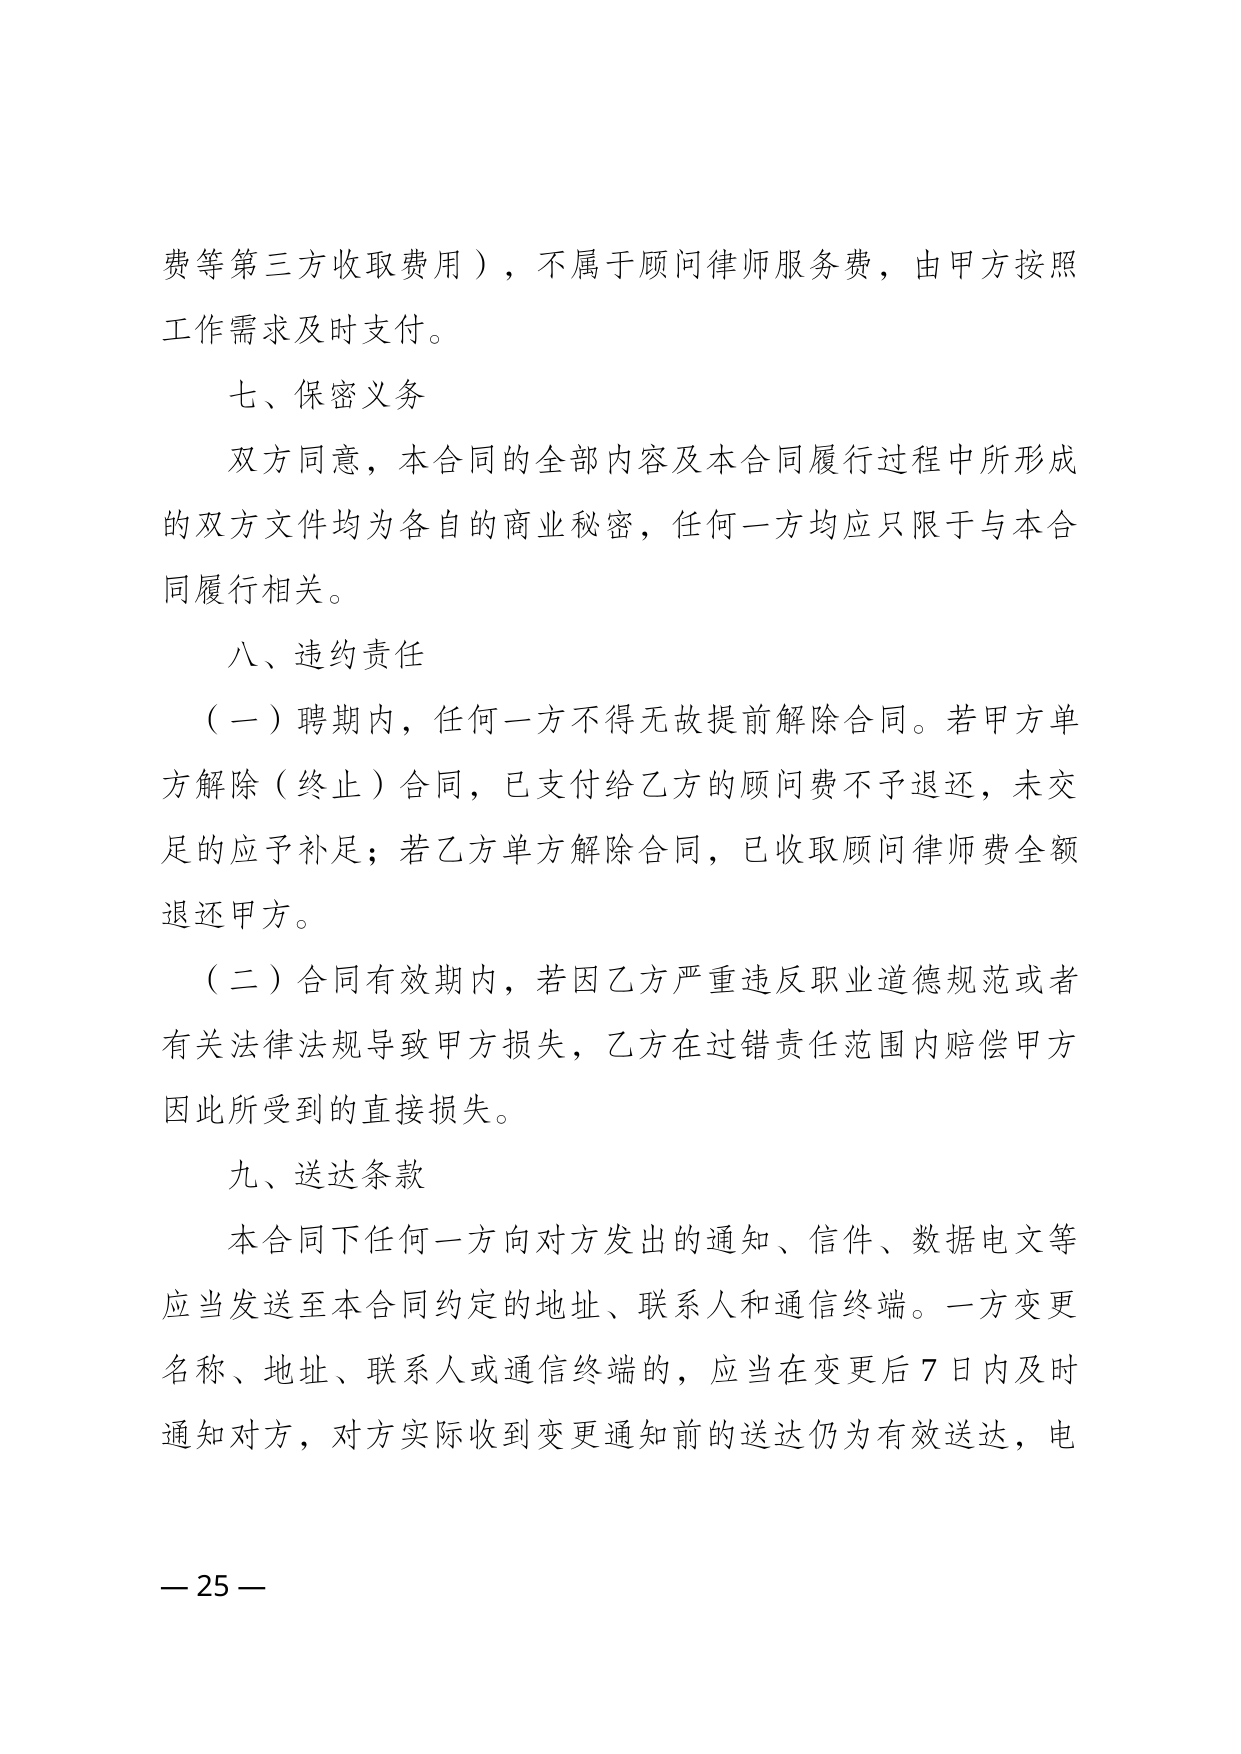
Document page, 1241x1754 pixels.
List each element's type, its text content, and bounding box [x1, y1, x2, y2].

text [159, 233, 1081, 363]
text 九、送达条款 [159, 1143, 1081, 1208]
text （一）聘期内，任何一方不得无故提前解除合同。若甲方单方解除（终止）合同，已支付给乙方的顾问费不予退还，未交足的应予补足；若乙方单方解除合同，已收取顾问律师费全额退还甲方。 [159, 688, 1081, 948]
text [159, 1208, 1081, 1468]
text 双方同意，本合同的全部内容及本合同履行过程中所形成的双方文件均为各自的商业秘密，任何一方均应只限于与本合同履行相关。 [159, 428, 1081, 623]
text 八、违约责任 [159, 623, 1081, 688]
text 七、保密义务 [159, 363, 1081, 428]
text （二）合同有效期内，若因乙方严重违反职业道德规范或者有关法律法规导致甲方损失，乙方在过错责任范围内赔偿甲方因此所受到的直接损失。 [159, 948, 1081, 1143]
